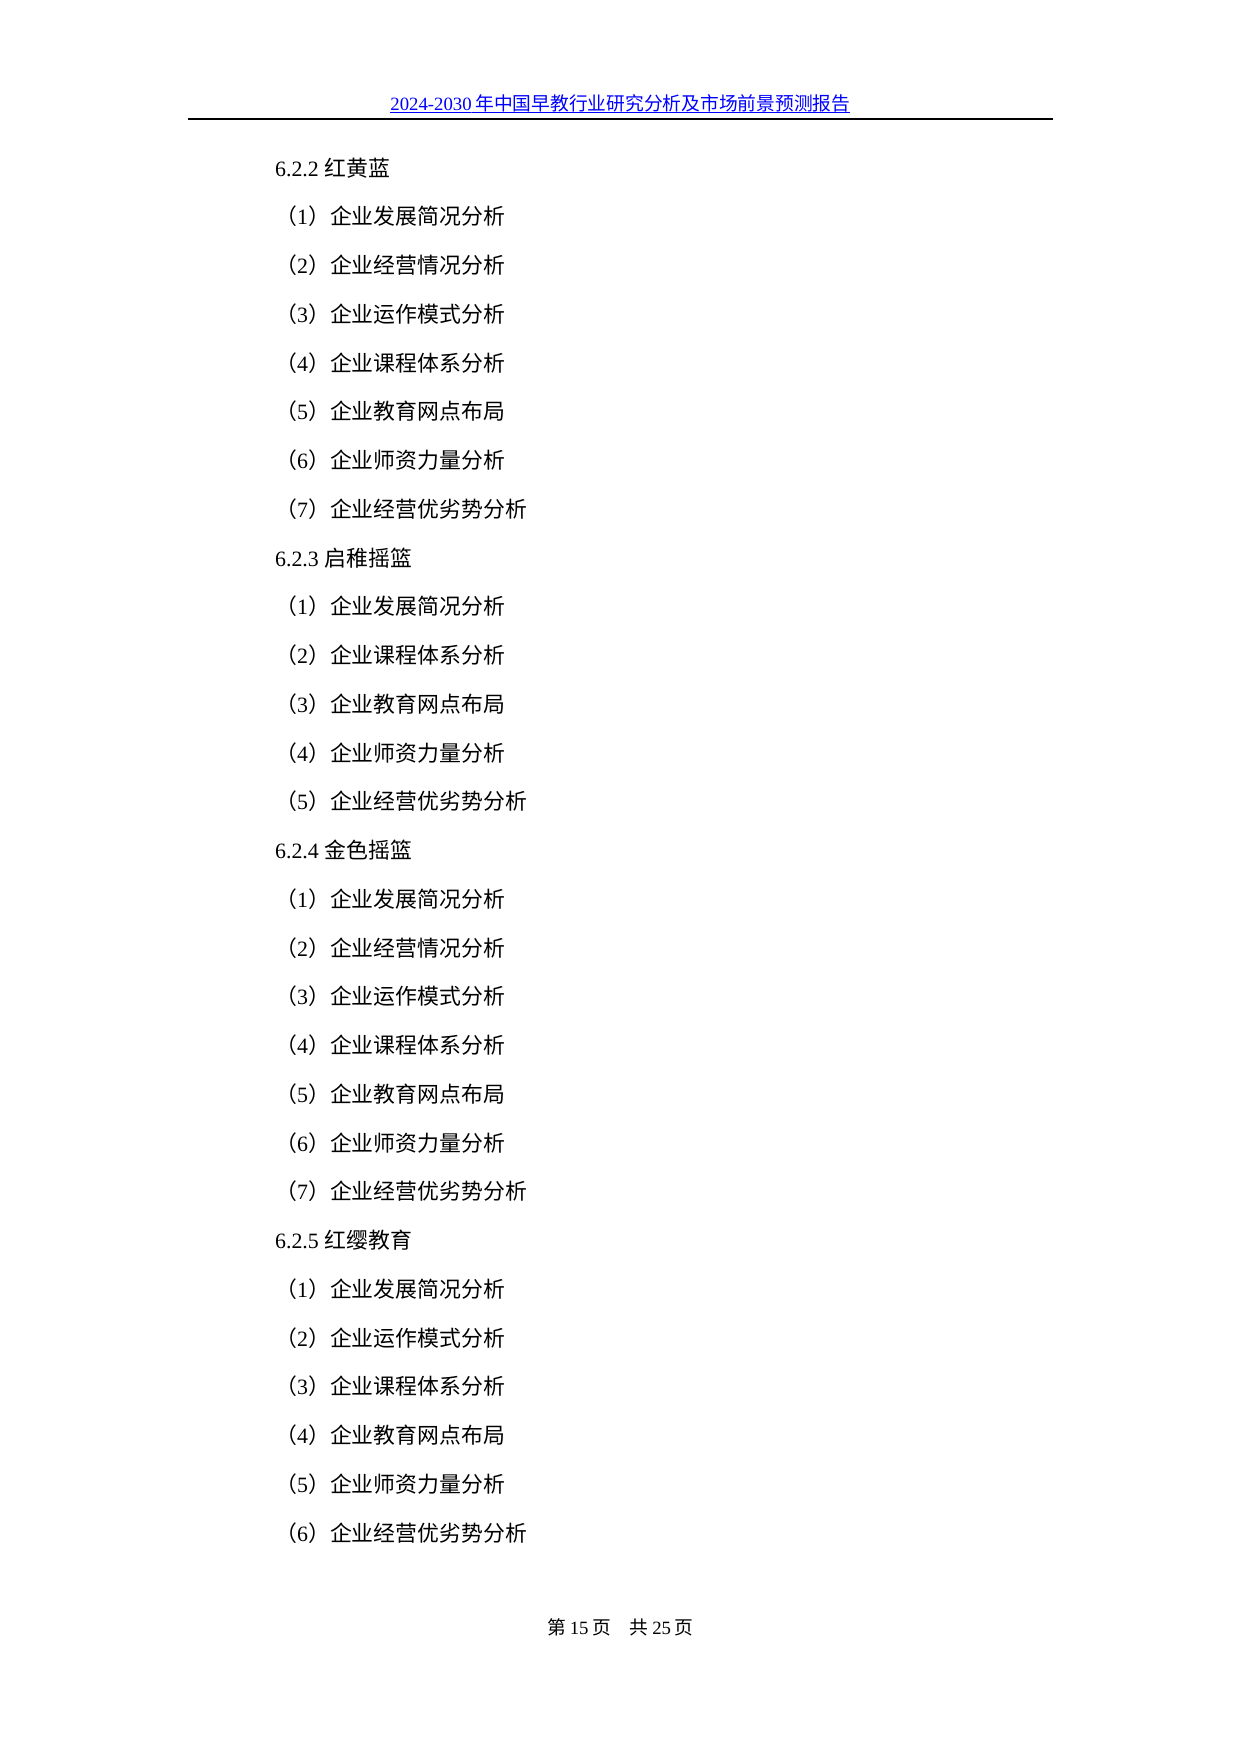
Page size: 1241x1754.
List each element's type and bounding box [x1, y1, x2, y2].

text [187, 150, 1053, 1548]
